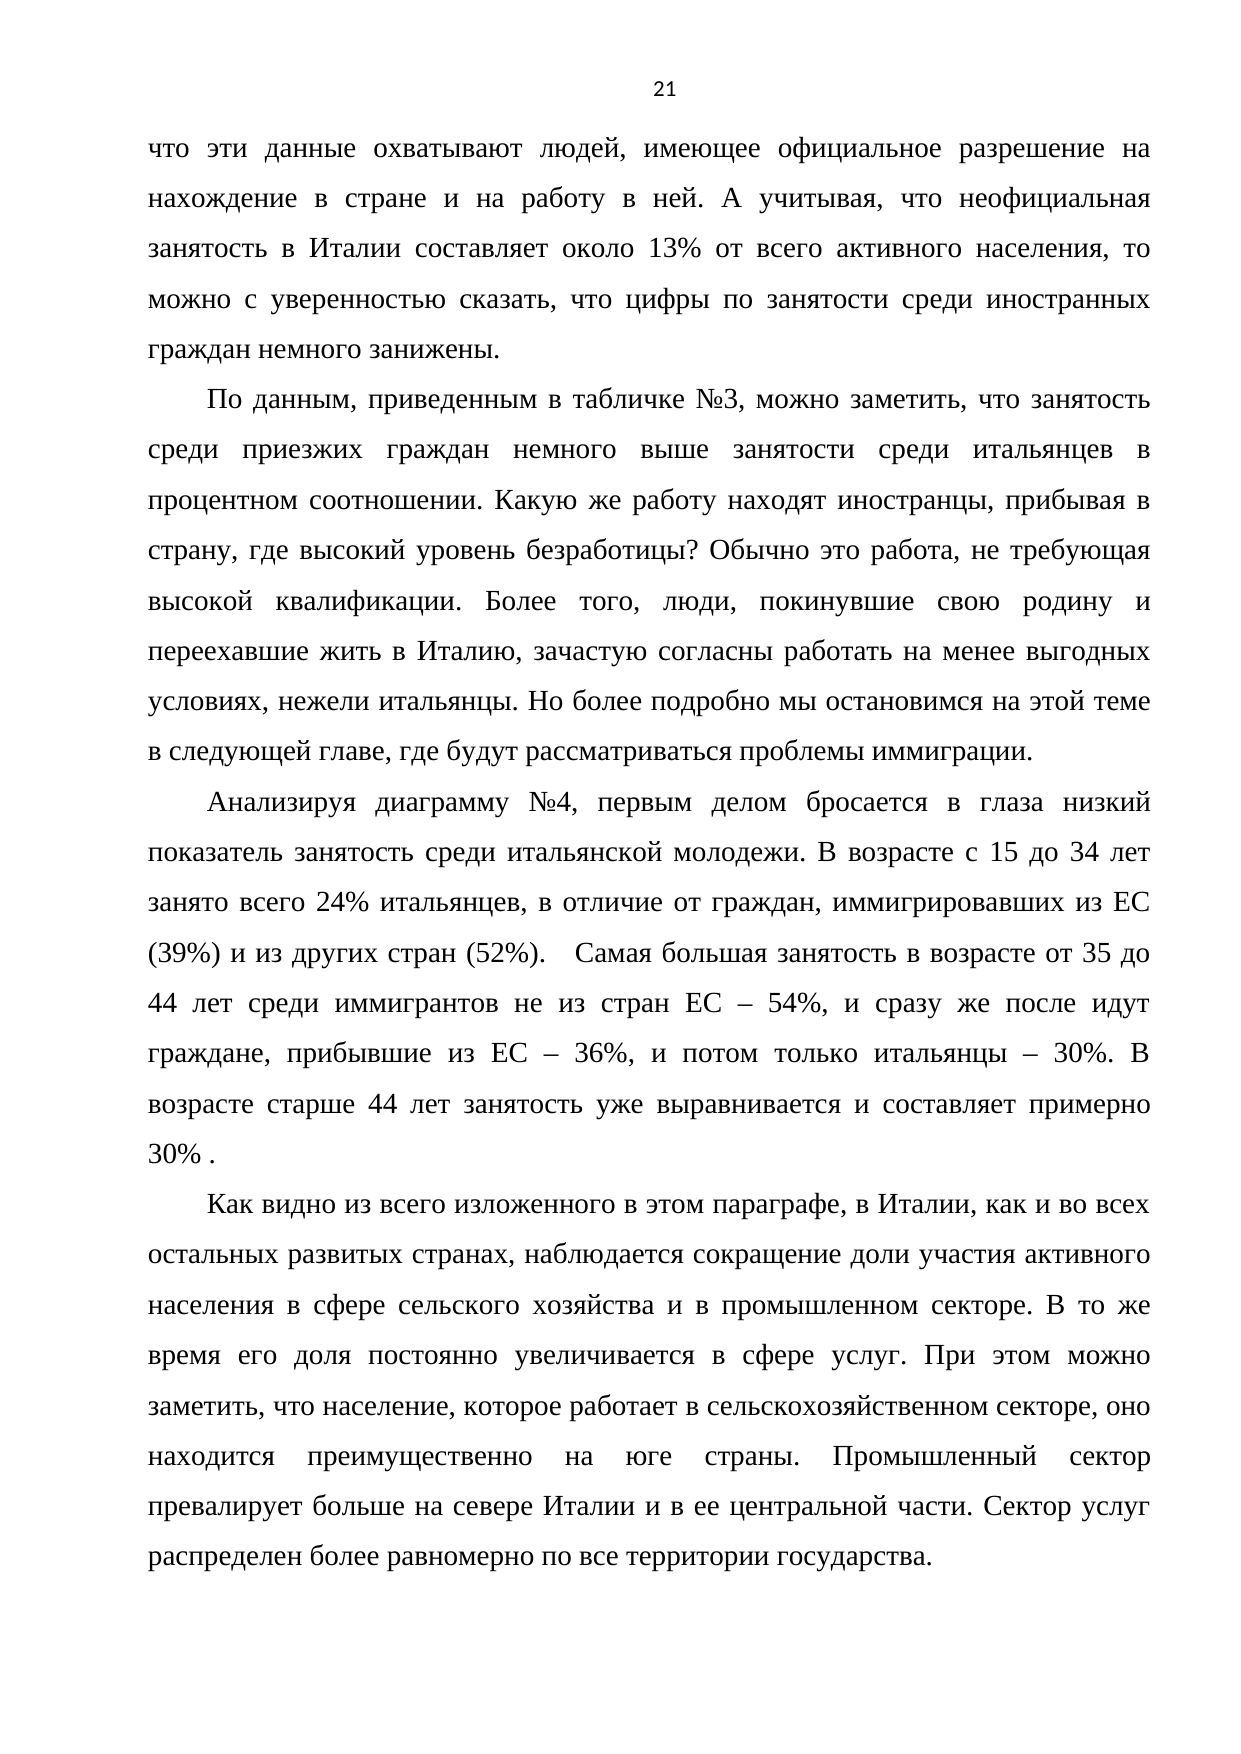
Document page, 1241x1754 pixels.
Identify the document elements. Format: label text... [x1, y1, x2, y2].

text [148, 130, 1152, 364]
text По данным, приведенным в табличке №3, можно заметить, что занятость среди приезжих граждан немного выше занятости среди итальянцев в процентном соотношении. Какую же работу находят иностранцы, прибывая в страну, где высокий уровень безработицы? Обычно это работа, не требующая высокой квалификации. Более того, люди, покинувшие свою родину и переехавшие жить в Италию, зачастую согласны работать на менее выгодных условиях, нежели итальянцы. Но более подробно мы остановимся на этой теме в следующей главе, где будут рассматриваться проблемы иммиграции. [148, 381, 1152, 767]
text Анализируя диаграмму №4, первым делом бросается в глаза низкий показатель занятость среди итальянской молодежи. В возрасте с 15 до 34 лет занято всего 24% итальянцев, в отличие от граждан, иммигрировавших из ЕС (39%) и из других стран (52%). Самая большая занятость в возрасте от 35 до 44 лет среди иммигрантов не из стран ЕС – 54%, и сразу же после идут граждане, прибывшие из ЕС – 36%, и потом только итальянцы – 30%. В возрасте старше 44 лет занятость уже выравнивается и составляет примерно 30% . [148, 784, 1152, 1169]
text Как видно из всего изложенного в этом параграфе, в Италии, как и во всех остальных развитых странах, наблюдается сокращение доли участия активного населения в сфере сельского хозяйства и в промышленном секторе. В то же время его доля постоянно увеличивается в сфере услуг. При этом можно заметить, что население, которое работает в сельскохозяйственном секторе, оно находится преимущественно на юге страны. Промышленный сектор превалирует больше на севере Италии и в ее центральной части. Сектор услуг распределен более равномерно по все территории государства. [148, 1186, 1152, 1572]
